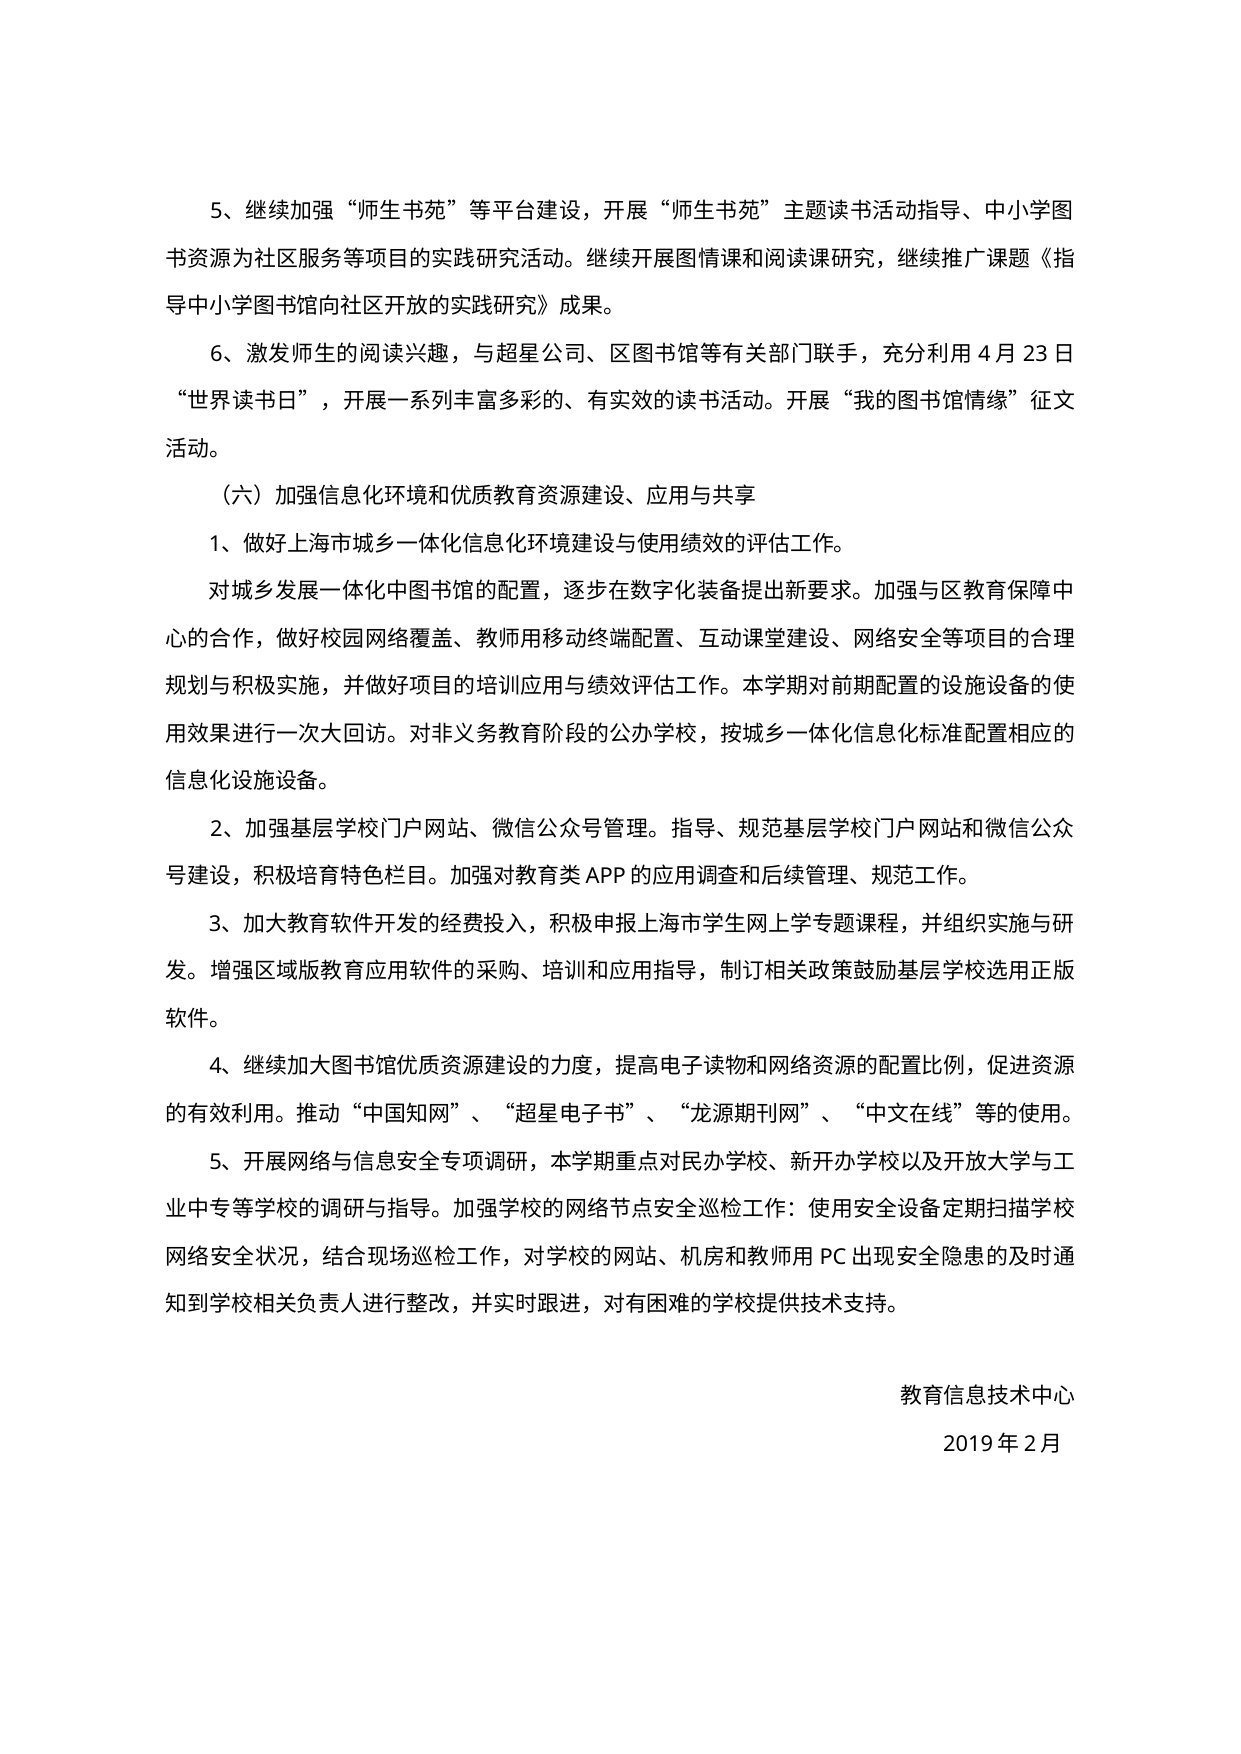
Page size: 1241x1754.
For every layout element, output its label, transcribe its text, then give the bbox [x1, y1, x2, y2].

text 6、激发师生的阅读兴趣，与超星公司、区图书馆等有关部门联手，充分利用4月23日“世界读书日”，开展一系列丰富多彩的、有实效的读书活动。开展“我的图书馆情缘”征文活动。 [165, 336, 1075, 462]
text 5、开展网络与信息安全专项调研，本学期重点对民办学校、新开办学校以及开放大学与工业中专等学校的调研与指导。加强学校的网络节点安全巡检工作：使用安全设备定期扫描学校网络安全状况，结合现场巡检工作，对学校的网站、机房和教师用PC出现安全隐患的及时通知到学校相关负责人进行整改，并实时跟进，对有困难的学校提供技术支持。 [165, 1144, 1075, 1318]
text （六）加强信息化环境和优质教育资源建设、应用与共享 [165, 478, 1075, 510]
text 2、加强基层学校门户网站、微信公众号管理。指导、规范基层学校门户网站和微信公众号建设，积极培育特色栏目。加强对教育类APP的应用调查和后续管理、规范工作。 [165, 811, 1075, 890]
text 4、继续加大图书馆优质资源建设的力度，提高电子读物和网络资源的配置比例，促进资源的有效利用。推动“中国知网”、“超星电子书”、“龙源期刊网”、“中文在线”等的使用。 [165, 1048, 1075, 1128]
text 3、加大教育软件开发的经费投入，积极申报上海市学生网上学专题课程，并组织实施与研发。增强区域版教育应用软件的采购、培训和应用指导，制订相关政策鼓励基层学校选用正版软件。 [165, 906, 1075, 1033]
text 5、继续加强“师生书苑”等平台建设，开展“师生书苑”主题读书活动指导、中小学图书资源为社区服务等项目的实践研究活动。继续开展图情课和阅读课研究，继续推广课题《指导中小学图书馆向社区开放的实践研究》成果。 [165, 193, 1075, 320]
text 1、做好上海市城乡一体化信息化环境建设与使用绩效的评估工作。 [165, 526, 1075, 557]
text 教育信息技术中心 [165, 1378, 1075, 1410]
text 对城乡发展一体化中图书馆的配置，逐步在数字化装备提出新要求。加强与区教育保障中心的合作，做好校园网络覆盖、教师用移动终端配置、互动课堂建设、网络安全等项目的合理规划与积极实施，并做好项目的培训应用与绩效评估工作。本学期对前期配置的设施设备的使用效果进行一次大回访。对非义务教育阶段的公办学校，按城乡一体化信息化标准配置相应的信息化设施设备。 [165, 573, 1075, 795]
text 2019年2月 [165, 1426, 1062, 1458]
